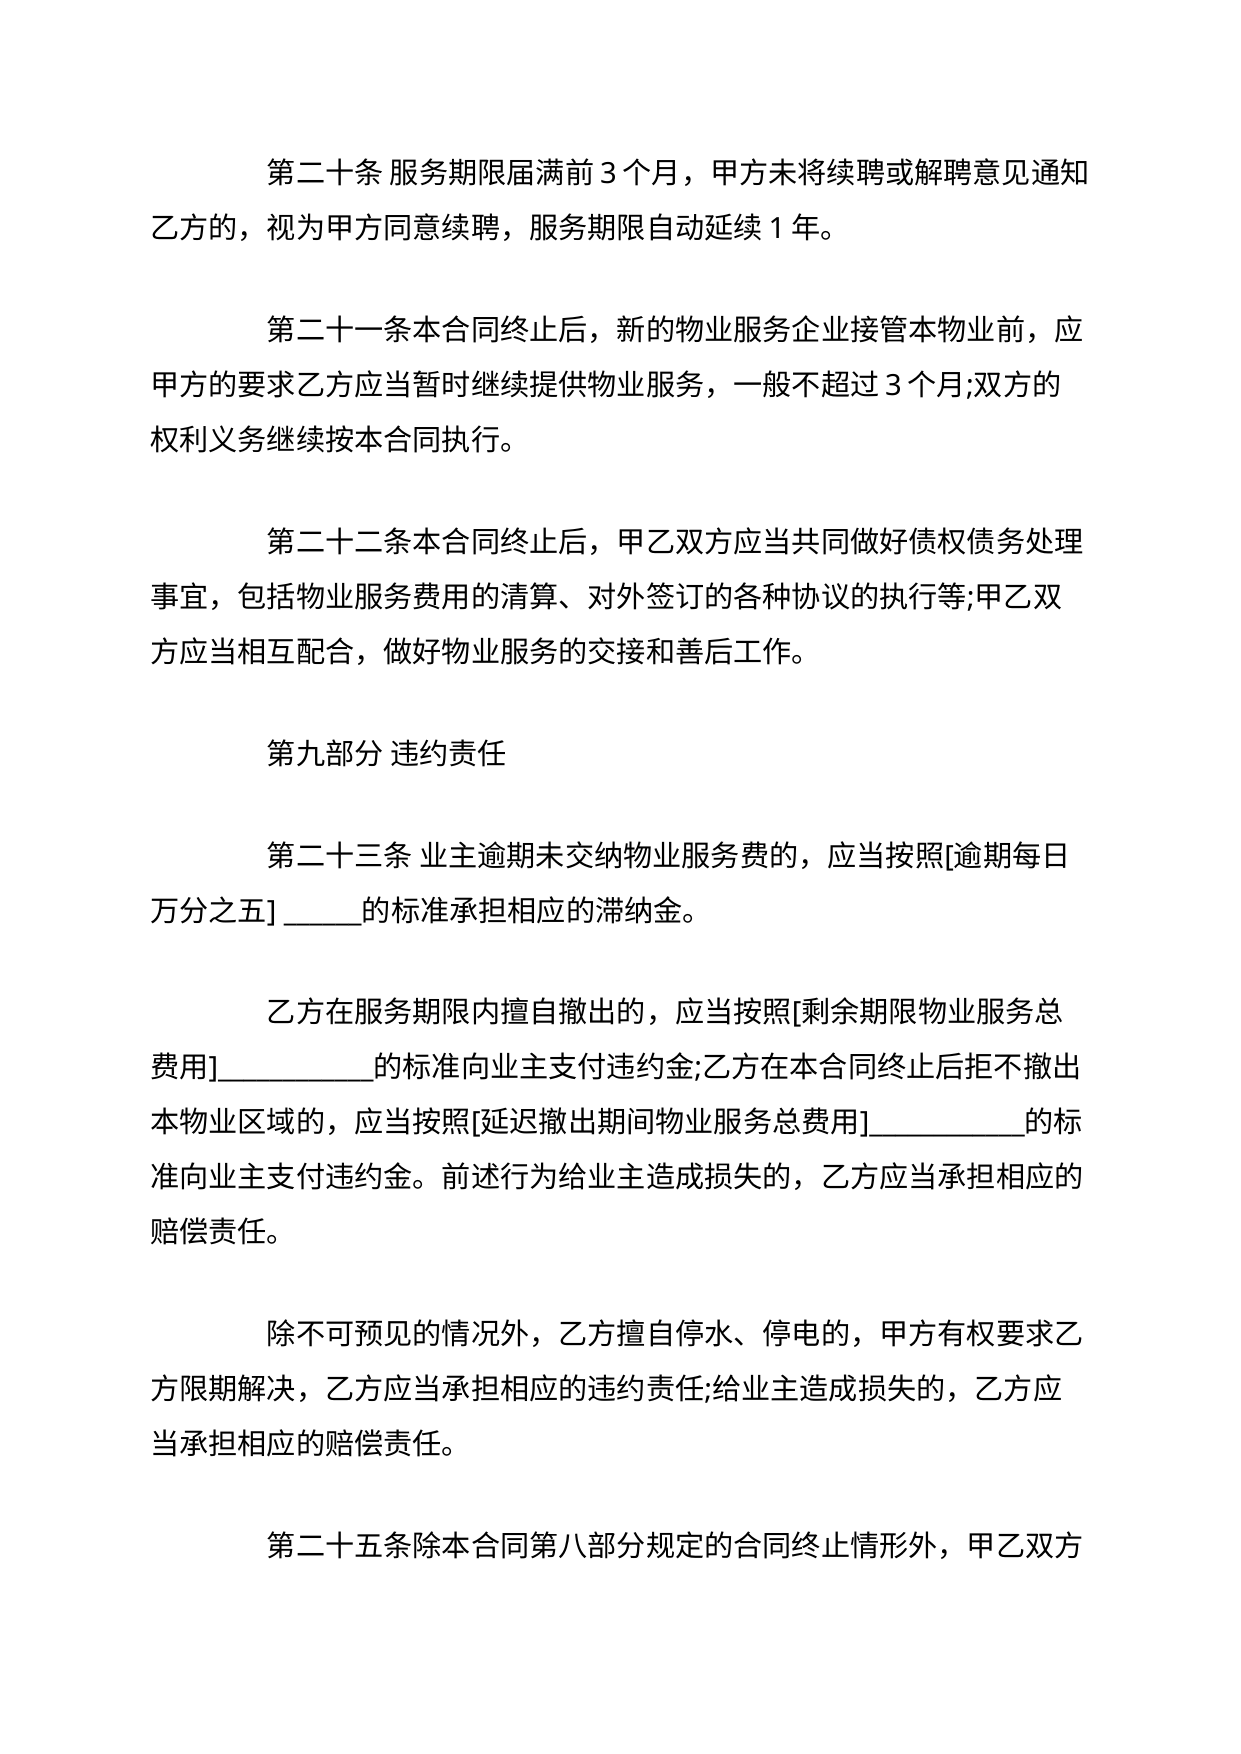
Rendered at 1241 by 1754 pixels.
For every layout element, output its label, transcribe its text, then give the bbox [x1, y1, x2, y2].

text 乙方在服务期限内擅自撤出的，应当按照[剩余期限物业服务总费用]____________的标准向业主支付违约金;乙方在本合同终止后拒不撤出本物业区域的，应当按照[延迟撤出期间物业服务总费用]____________的标准向业主支付违约金。前述行为给业主造成损失的，乙方应当承担相应的赔偿责任。 [150, 989, 1090, 1251]
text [150, 1522, 1090, 1565]
text 第二十二条本合同终止后，甲乙双方应当共同做好债权债务处理事宜，包括物业服务费用的清算、对外签订的各种协议的执行等;甲乙双方应当相互配合，做好物业服务的交接和善后工作。 [150, 519, 1090, 671]
text 第九部分 违约责任 [150, 730, 1090, 773]
text 第二十条 服务期限届满前3个月，甲方未将续聘或解聘意见通知乙方的，视为甲方同意续聘，服务期限自动延续1年。 [150, 150, 1090, 247]
text 第二十一条本合同终止后，新的物业服务企业接管本物业前，应甲方的要求乙方应当暂时继续提供物业服务，一般不超过3个月;双方的权利义务继续按本合同执行。 [150, 307, 1090, 459]
text 第二十三条 业主逾期未交纳物业服务费的，应当按照[逾期每日万分之五] ______的标准承担相应的滞纳金。 [150, 832, 1090, 929]
text 除不可预见的情况外，乙方擅自停水、停电的，甲方有权要求乙方限期解决，乙方应当承担相应的违约责任;给业主造成损失的，乙方应当承担相应的赔偿责任。 [150, 1311, 1090, 1463]
